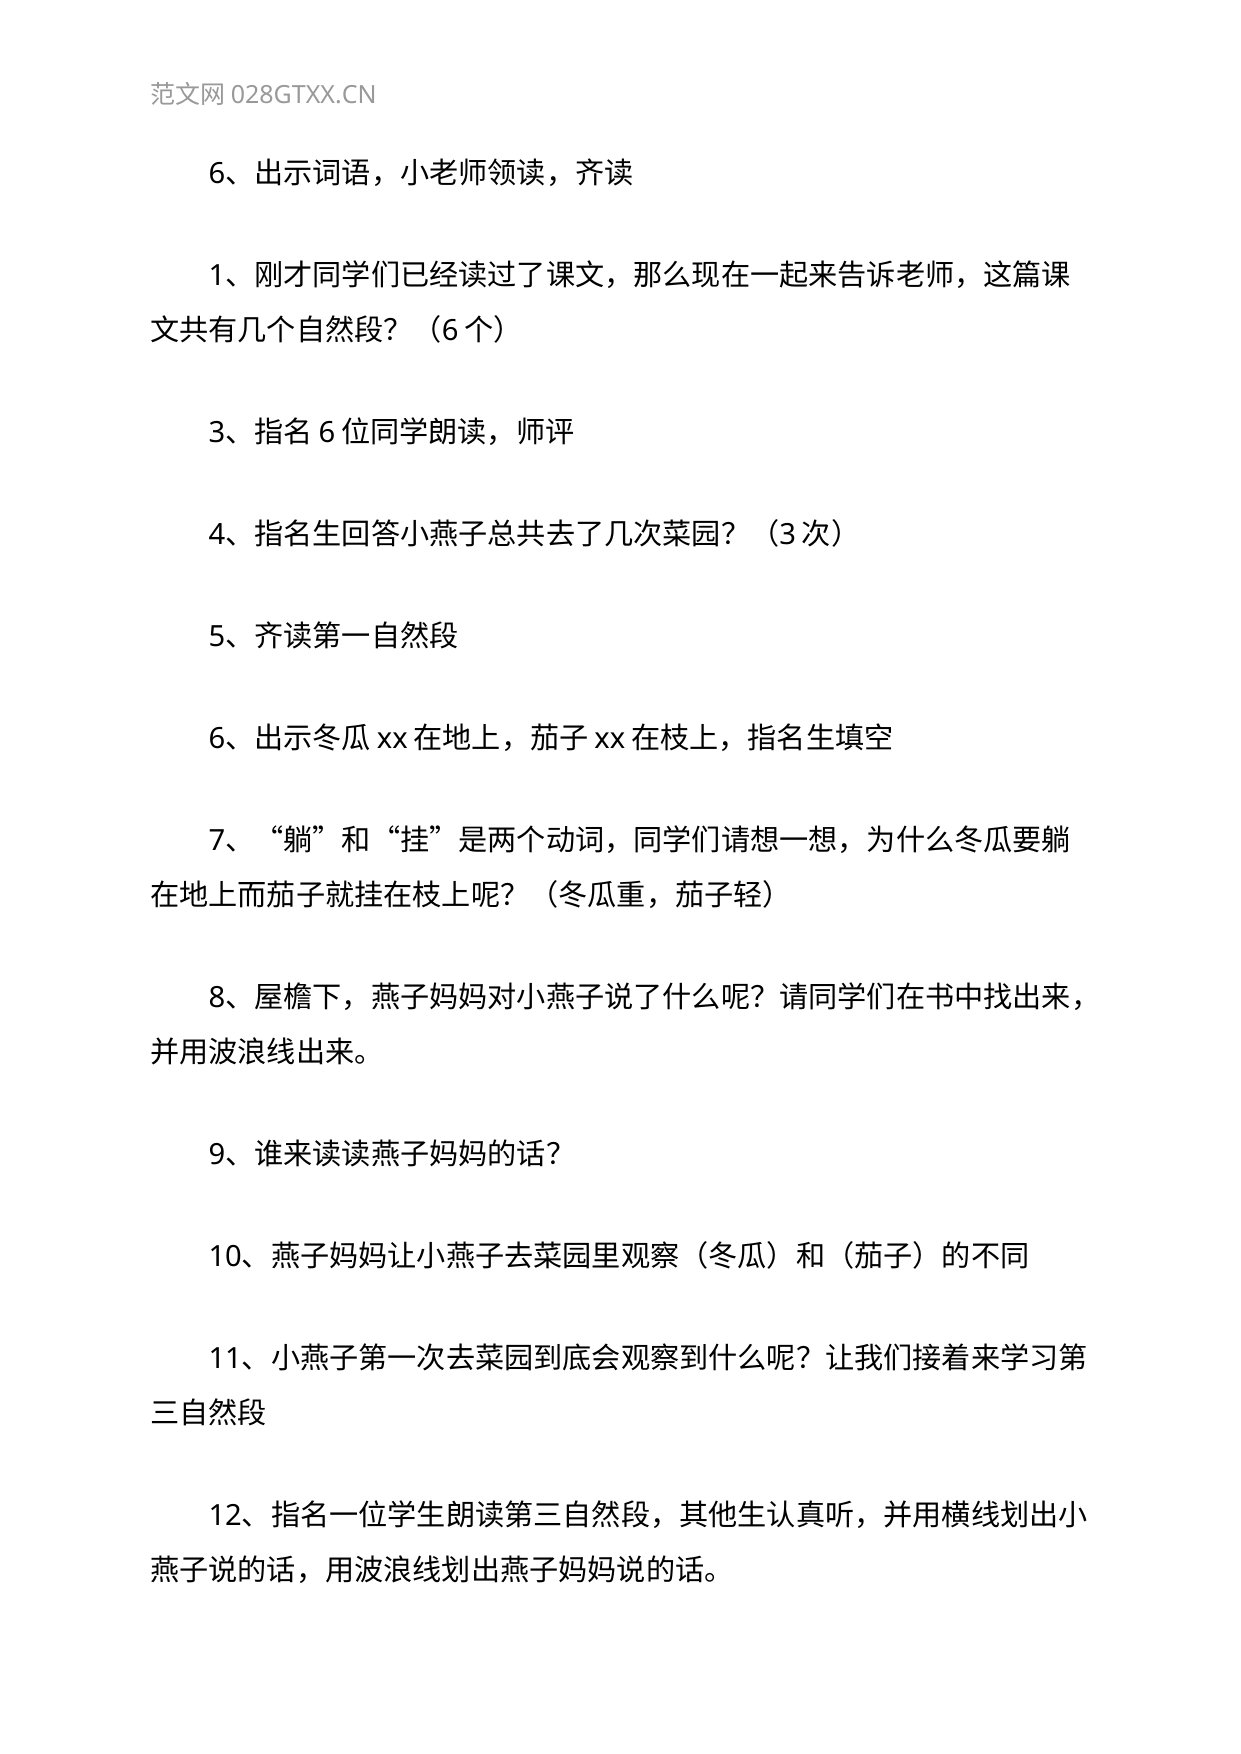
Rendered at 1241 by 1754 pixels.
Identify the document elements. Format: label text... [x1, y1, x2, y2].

text 10、燕子妈妈让小燕子去菜园里观察（冬瓜）和（茄子）的不同 [150, 1232, 1090, 1275]
text 6、出示词语，小老师领读，齐读 [150, 150, 1090, 192]
text 1、刚才同学们已经读过了课文，那么现在一起来告诉老师，这篇课文共有几个自然段？（6个） [150, 252, 1090, 349]
text 11、小燕子第一次去菜园到底会观察到什么呢？让我们接着来学习第三自然段 [150, 1334, 1090, 1432]
text 3、指名6位同学朗读，师评 [150, 409, 1090, 451]
text 5、齐读第一自然段 [150, 613, 1090, 655]
text 6、出示冬瓜xx在地上，茄子xx在枝上，指名生填空 [150, 715, 1090, 757]
text 7、“躺”和“挂”是两个动词，同学们请想一想，为什么冬瓜要躺在地上而茄子就挂在枝上呢？（冬瓜重，茄子轻） [150, 817, 1090, 914]
text 9、谁来读读燕子妈妈的话？ [150, 1130, 1090, 1173]
text 4、指名生回答小燕子总共去了几次菜园？（3次） [150, 511, 1090, 553]
text 12、指名一位学生朗读第三自然段，其他生认真听，并用横线划出小燕子说的话，用波浪线划出燕子妈妈说的话。 [150, 1491, 1090, 1588]
text 8、屋檐下，燕子妈妈对小燕子说了什么呢？请同学们在书中找出来，并用波浪线出来。 [150, 974, 1090, 1071]
